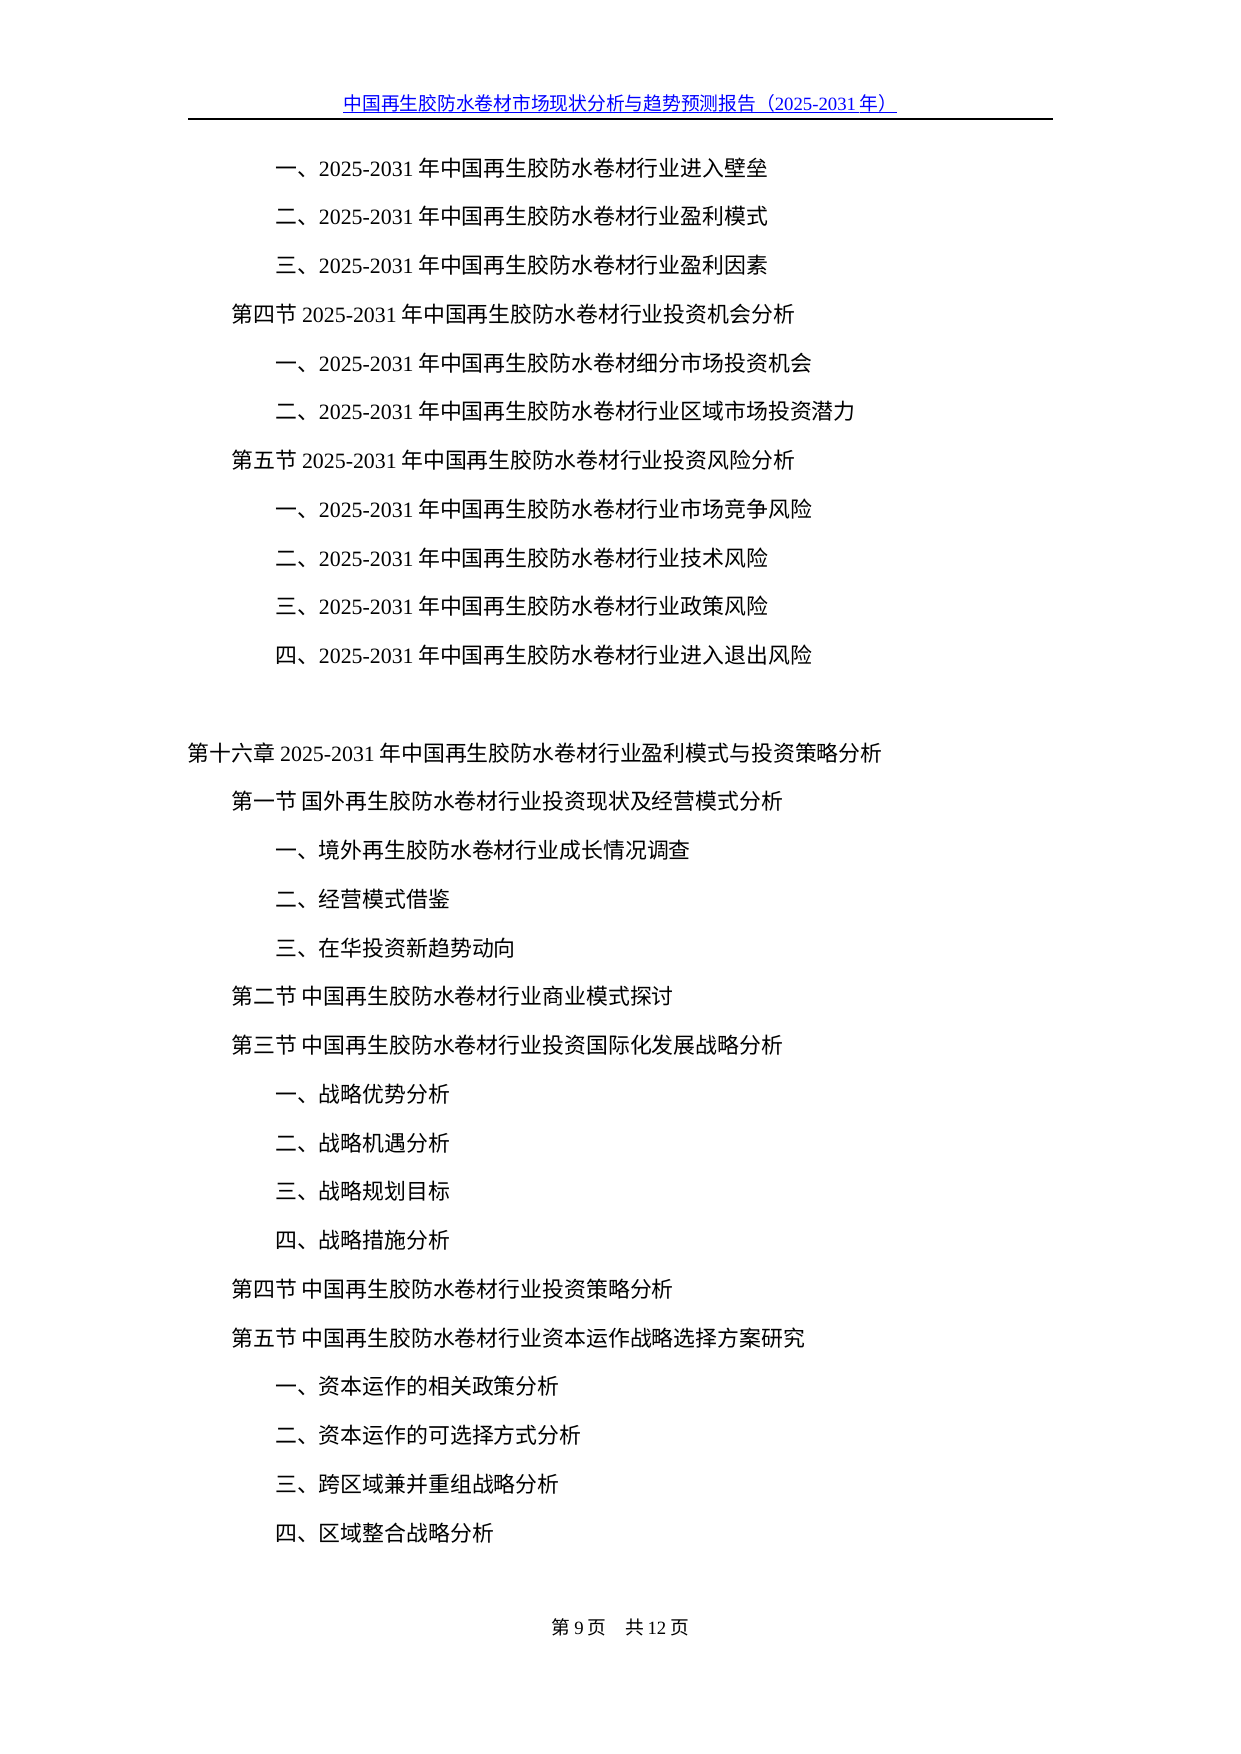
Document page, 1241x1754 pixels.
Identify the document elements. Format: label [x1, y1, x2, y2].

text [187, 150, 1053, 1548]
